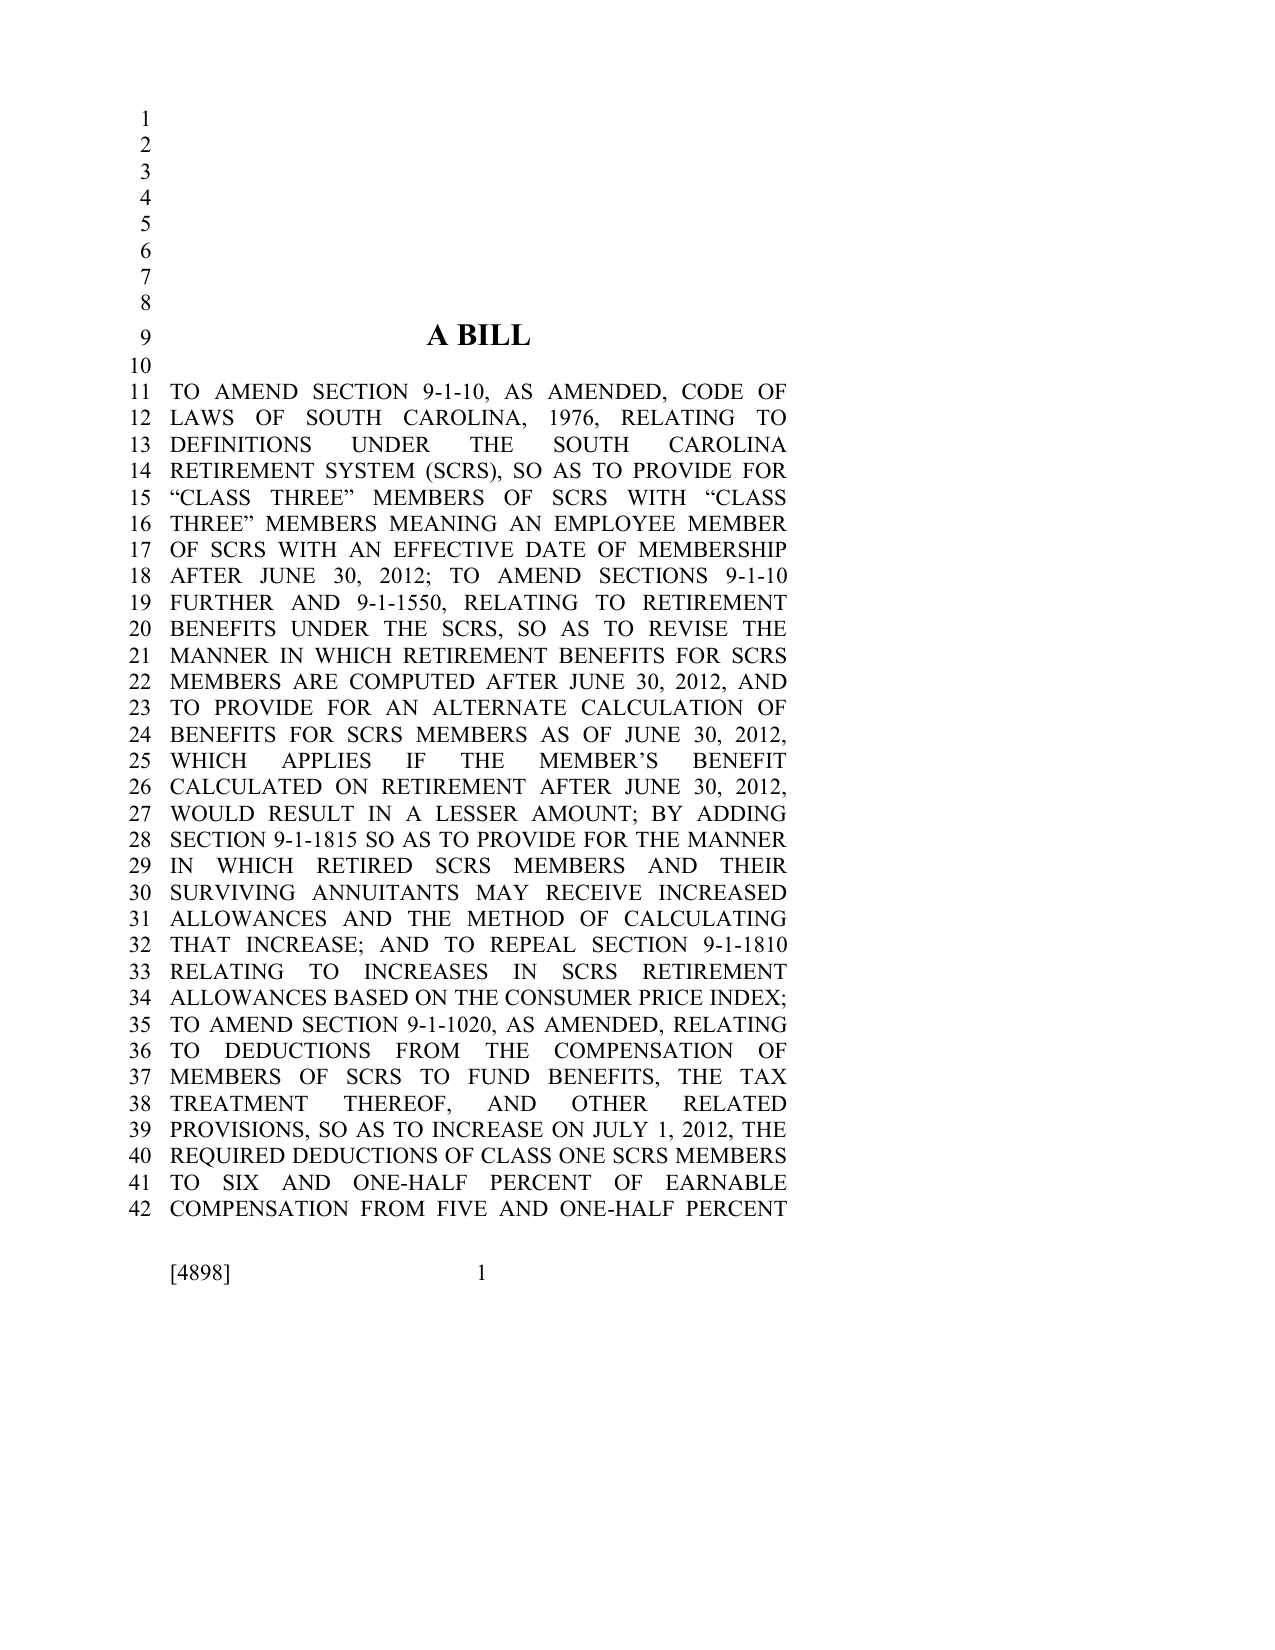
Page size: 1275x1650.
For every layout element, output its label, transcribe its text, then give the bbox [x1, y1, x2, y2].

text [169, 378, 787, 1221]
text A BILL [169, 316, 787, 352]
